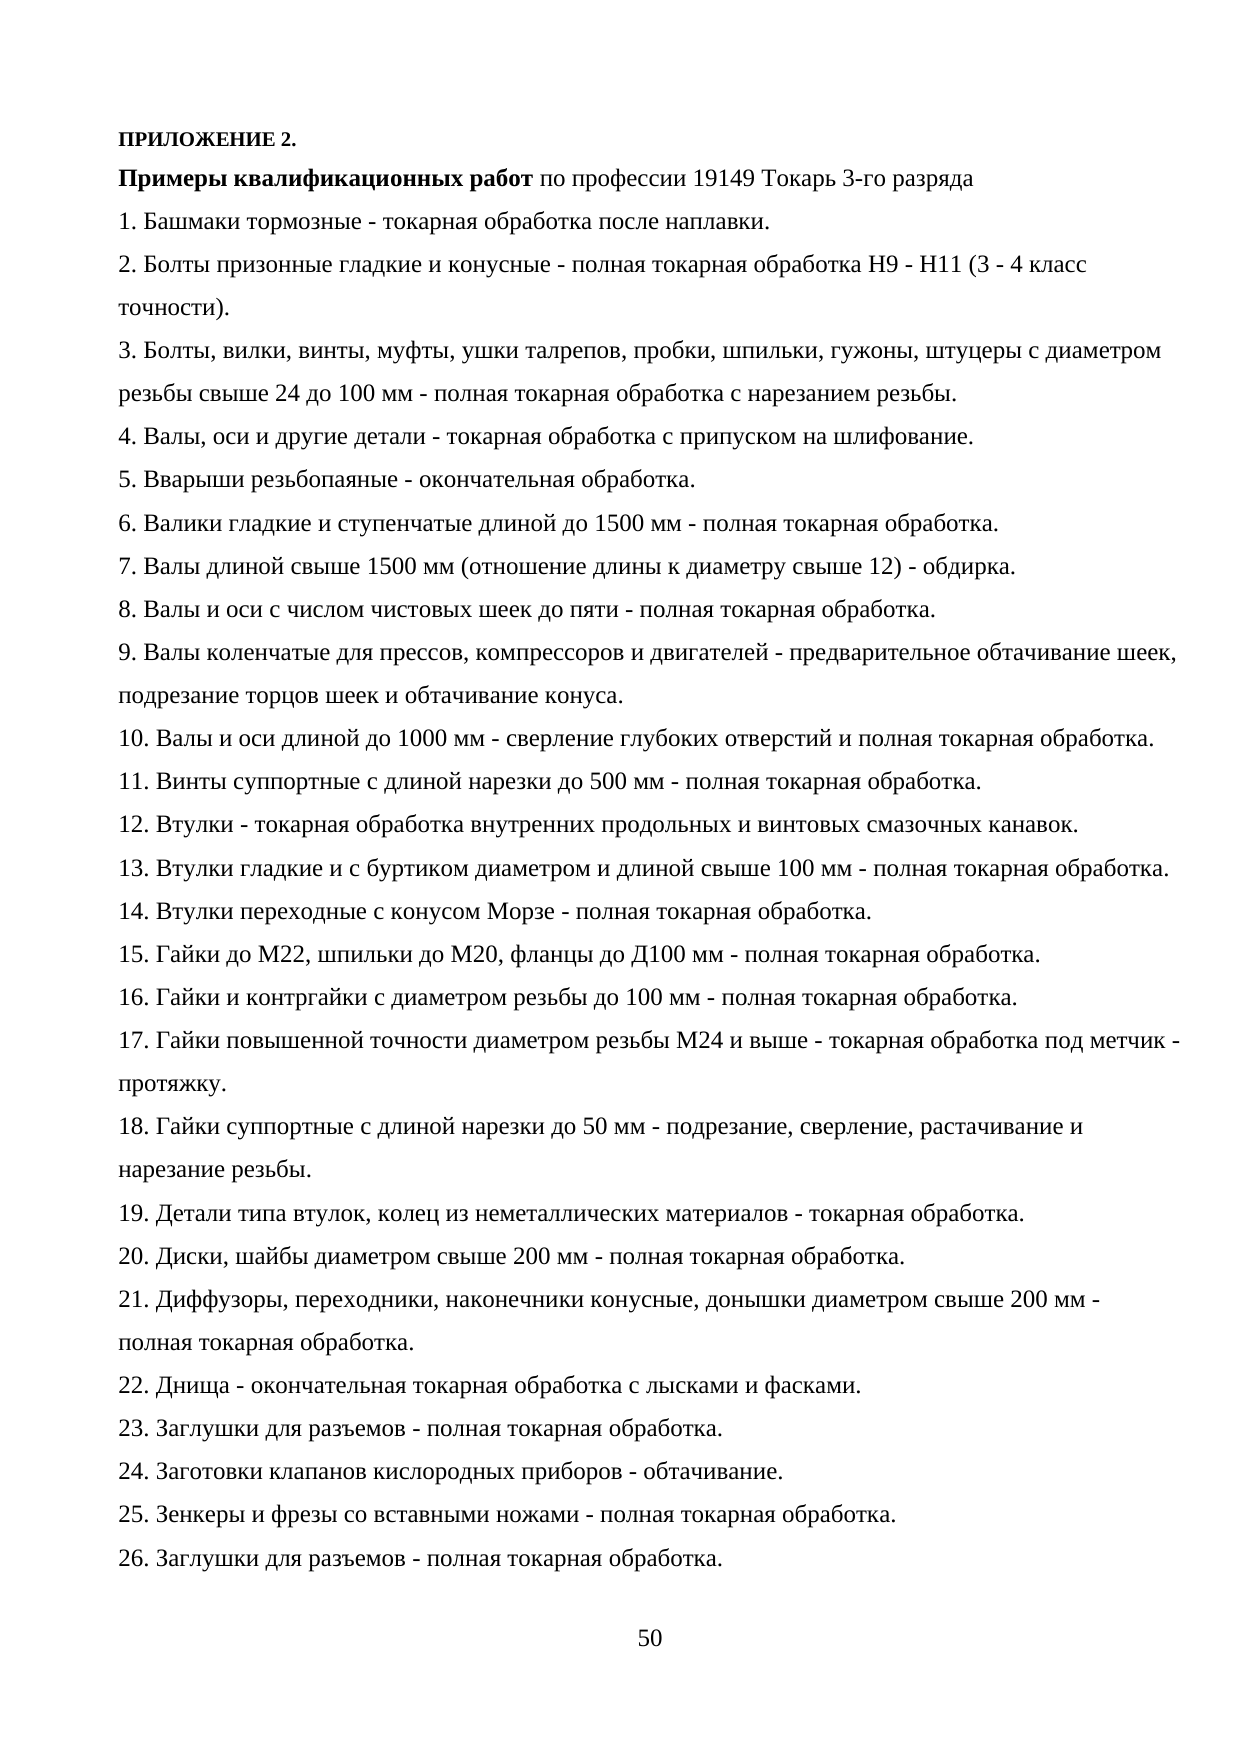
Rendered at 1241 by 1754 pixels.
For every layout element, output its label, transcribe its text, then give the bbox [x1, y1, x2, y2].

text 24. Заготовки клапанов кислородных приборов - обтачивание. [118, 1456, 1181, 1485]
text 2. Болты призонные гладкие и конусные - полная токарная обработка Н9 - Н11 (3 - 4 класс точности). [118, 249, 1181, 321]
text 9. Валы коленчатые для прессов, компрессоров и двигателей - предварительное обтачивание шеек, подрезание торцов шеек и обтачивание конуса. [118, 637, 1181, 709]
text 11. Винты суппортные с длиной нарезки до 500 мм - полная токарная обработка. [118, 766, 1181, 795]
text 26. Заглушки для разъемов - полная токарная обработка. [118, 1543, 1181, 1571]
text 21. Диффузоры, переходники, наконечники конусные, донышки диаметром свыше 200 мм - полная токарная обработка. [118, 1284, 1181, 1356]
text 12. Втулки - токарная обработка внутренних продольных и винтовых смазочных канавок. [118, 809, 1181, 838]
text 3. Болты, вилки, винты, муфты, ушки талрепов, пробки, шпильки, гужоны, штуцеры с диаметром резьбы свыше 24 до 100 мм - полная токарная обработка с нарезанием резьбы. [118, 335, 1181, 407]
text Примеры квалификационных работ по профессии 19149 Токарь 3-го разряда [118, 163, 1181, 191]
text 1. Башмаки тормозные - токарная обработка после наплавки. [118, 206, 1181, 234]
text 5. Вварыши резьбопаяные - окончательная обработка. [118, 464, 1181, 493]
text 15. Гайки до М22, шпильки до М20, фланцы до Д100 мм - полная токарная обработка. [118, 939, 1181, 968]
text 20. Диски, шайбы диаметром свыше 200 мм - полная токарная обработка. [118, 1241, 1181, 1269]
text 10. Валы и оси длиной до 1000 мм - сверление глубоких отверстий и полная токарная обработка. [118, 723, 1181, 752]
text 22. Днища - окончательная токарная обработка с лысками и фасками. [118, 1370, 1181, 1399]
text 14. Втулки переходные с конусом Морзе - полная токарная обработка. [118, 896, 1181, 924]
text ПРИЛОЖЕНИЕ 2. [118, 127, 1181, 151]
text 19. Детали типа втулок, колец из неметаллических материалов - токарная обработка. [118, 1198, 1181, 1226]
text 23. Заглушки для разъемов - полная токарная обработка. [118, 1413, 1181, 1442]
text 4. Валы, оси и другие детали - токарная обработка с припуском на шлифование. [118, 421, 1181, 450]
text 17. Гайки повышенной точности диаметром резьбы М24 и выше - токарная обработка под метчик - протяжку. [118, 1025, 1181, 1097]
text 8. Валы и оси с числом чистовых шеек до пяти - полная токарная обработка. [118, 594, 1181, 623]
text 13. Втулки гладкие и с буртиком диаметром и длиной свыше 100 мм - полная токарная обработка. [118, 853, 1181, 881]
text 7. Валы длиной свыше 1500 мм (отношение длины к диаметру свыше 12) - обдирка. [118, 551, 1181, 579]
text 6. Валики гладкие и ступенчатые длиной до 1500 мм - полная токарная обработка. [118, 508, 1181, 536]
text 25. Зенкеры и фрезы со вставными ножами - полная токарная обработка. [118, 1499, 1181, 1528]
text 18. Гайки суппортные с длиной нарезки до 50 мм - подрезание, сверление, растачивание и нарезание резьбы. [118, 1111, 1181, 1183]
text 16. Гайки и контргайки с диаметром резьбы до 100 мм - полная токарная обработка. [118, 982, 1181, 1011]
